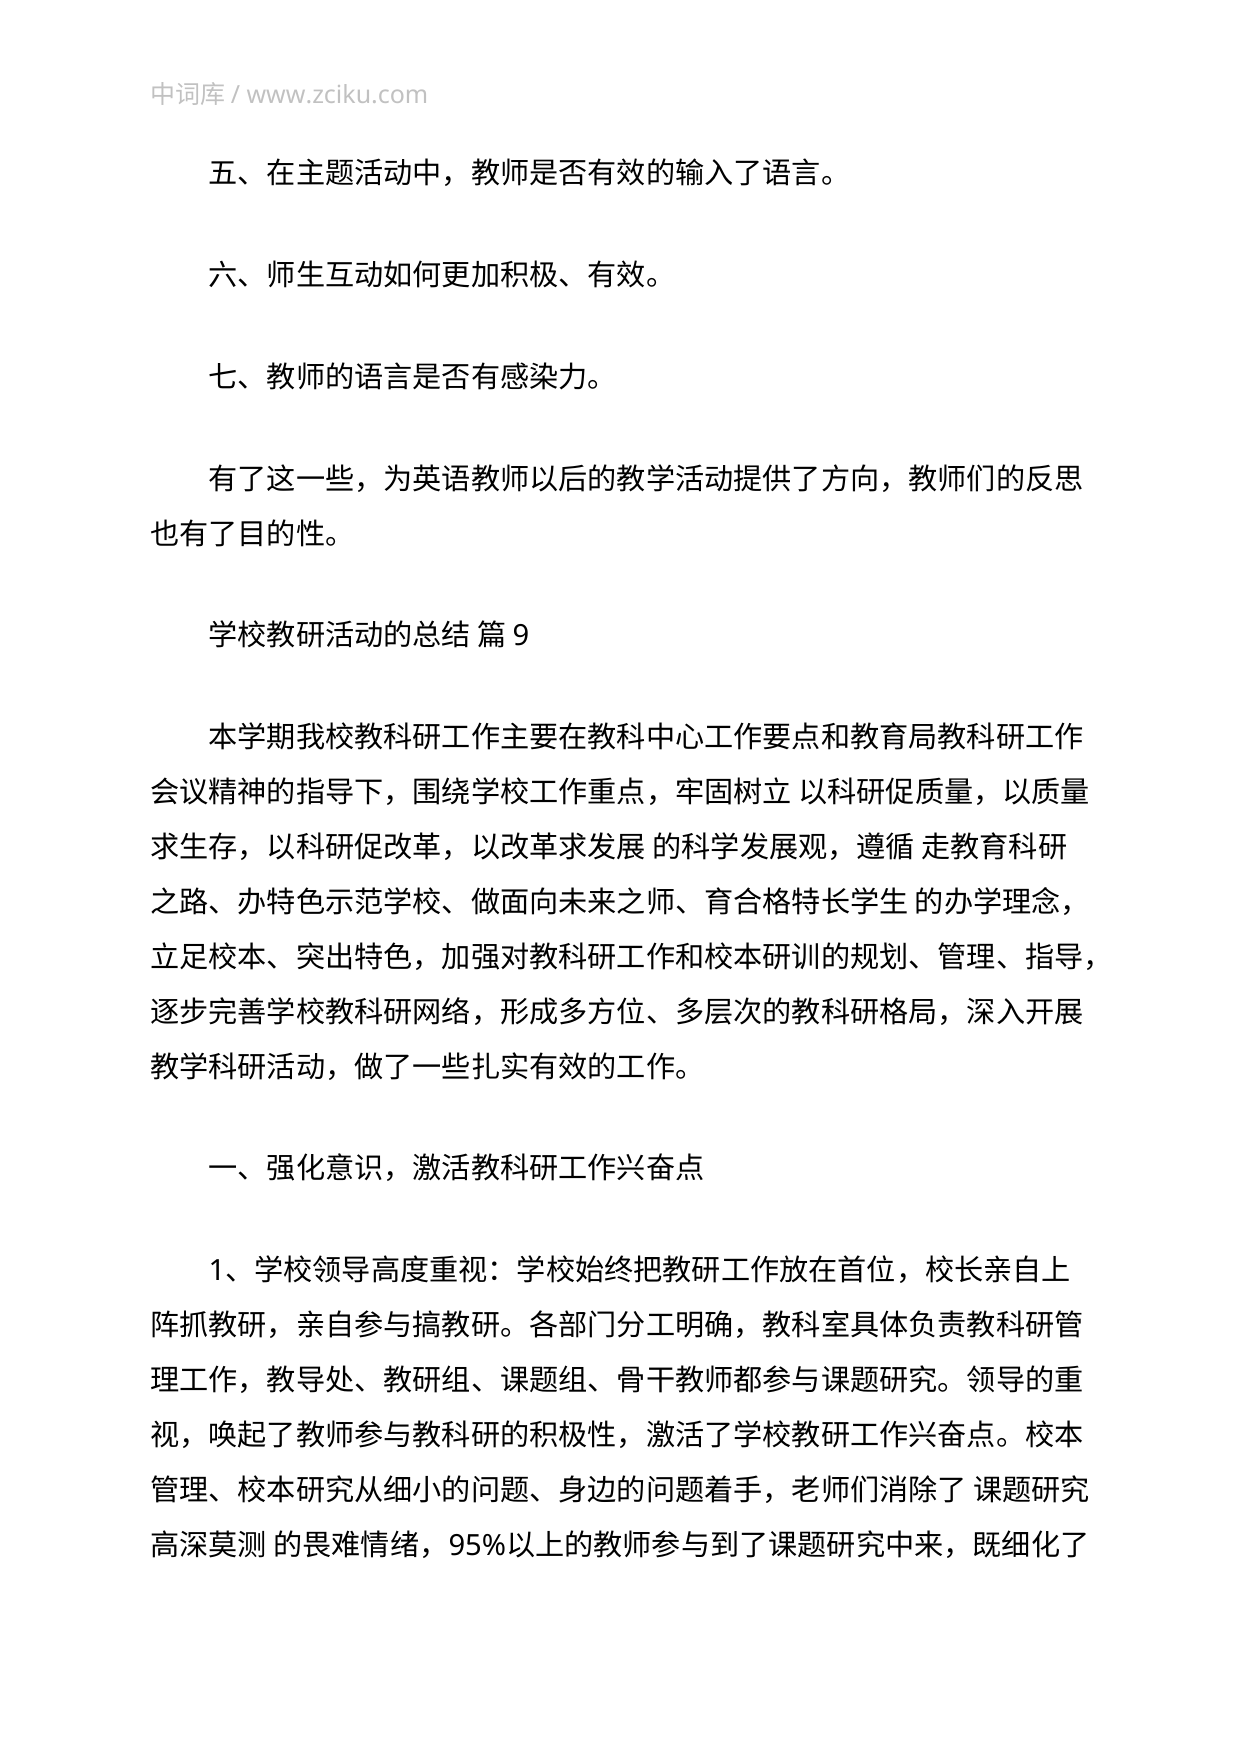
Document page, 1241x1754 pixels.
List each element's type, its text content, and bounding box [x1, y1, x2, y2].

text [150, 1247, 1090, 1564]
text 有了这一些，为英语教师以后的教学活动提供了方向，教师们的反思也有了目的性。 [150, 455, 1090, 552]
text 五、在主题活动中，教师是否有效的输入了语言。 [150, 150, 1090, 192]
text 本学期我校教科研工作主要在教科中心工作要点和教育局教科研工作会议精神的指导下，围绕学校工作重点，牢固树立 以科研促质量，以质量求生存，以科研促改革，以改革求发展 的科学发展观，遵循 走教育科研之路、办特色示范学校、做面向未来之师、育合格特长学生 的办学理念，立足校本、突出特色，加强对教科研工作和校本研训的规划、管理、指导，逐步完善学校教科研网络，形成多方位、多层次的教科研格局，深入开展教学科研活动，做了一些扎实有效的工作。 [150, 714, 1090, 1086]
text 七、教师的语言是否有感染力。 [150, 353, 1090, 396]
text 六、师生互动如何更加积极、有效。 [150, 252, 1090, 294]
text 学校教研活动的总结 篇9 [150, 612, 1090, 654]
text 一、强化意识，激活教科研工作兴奋点 [150, 1145, 1090, 1187]
